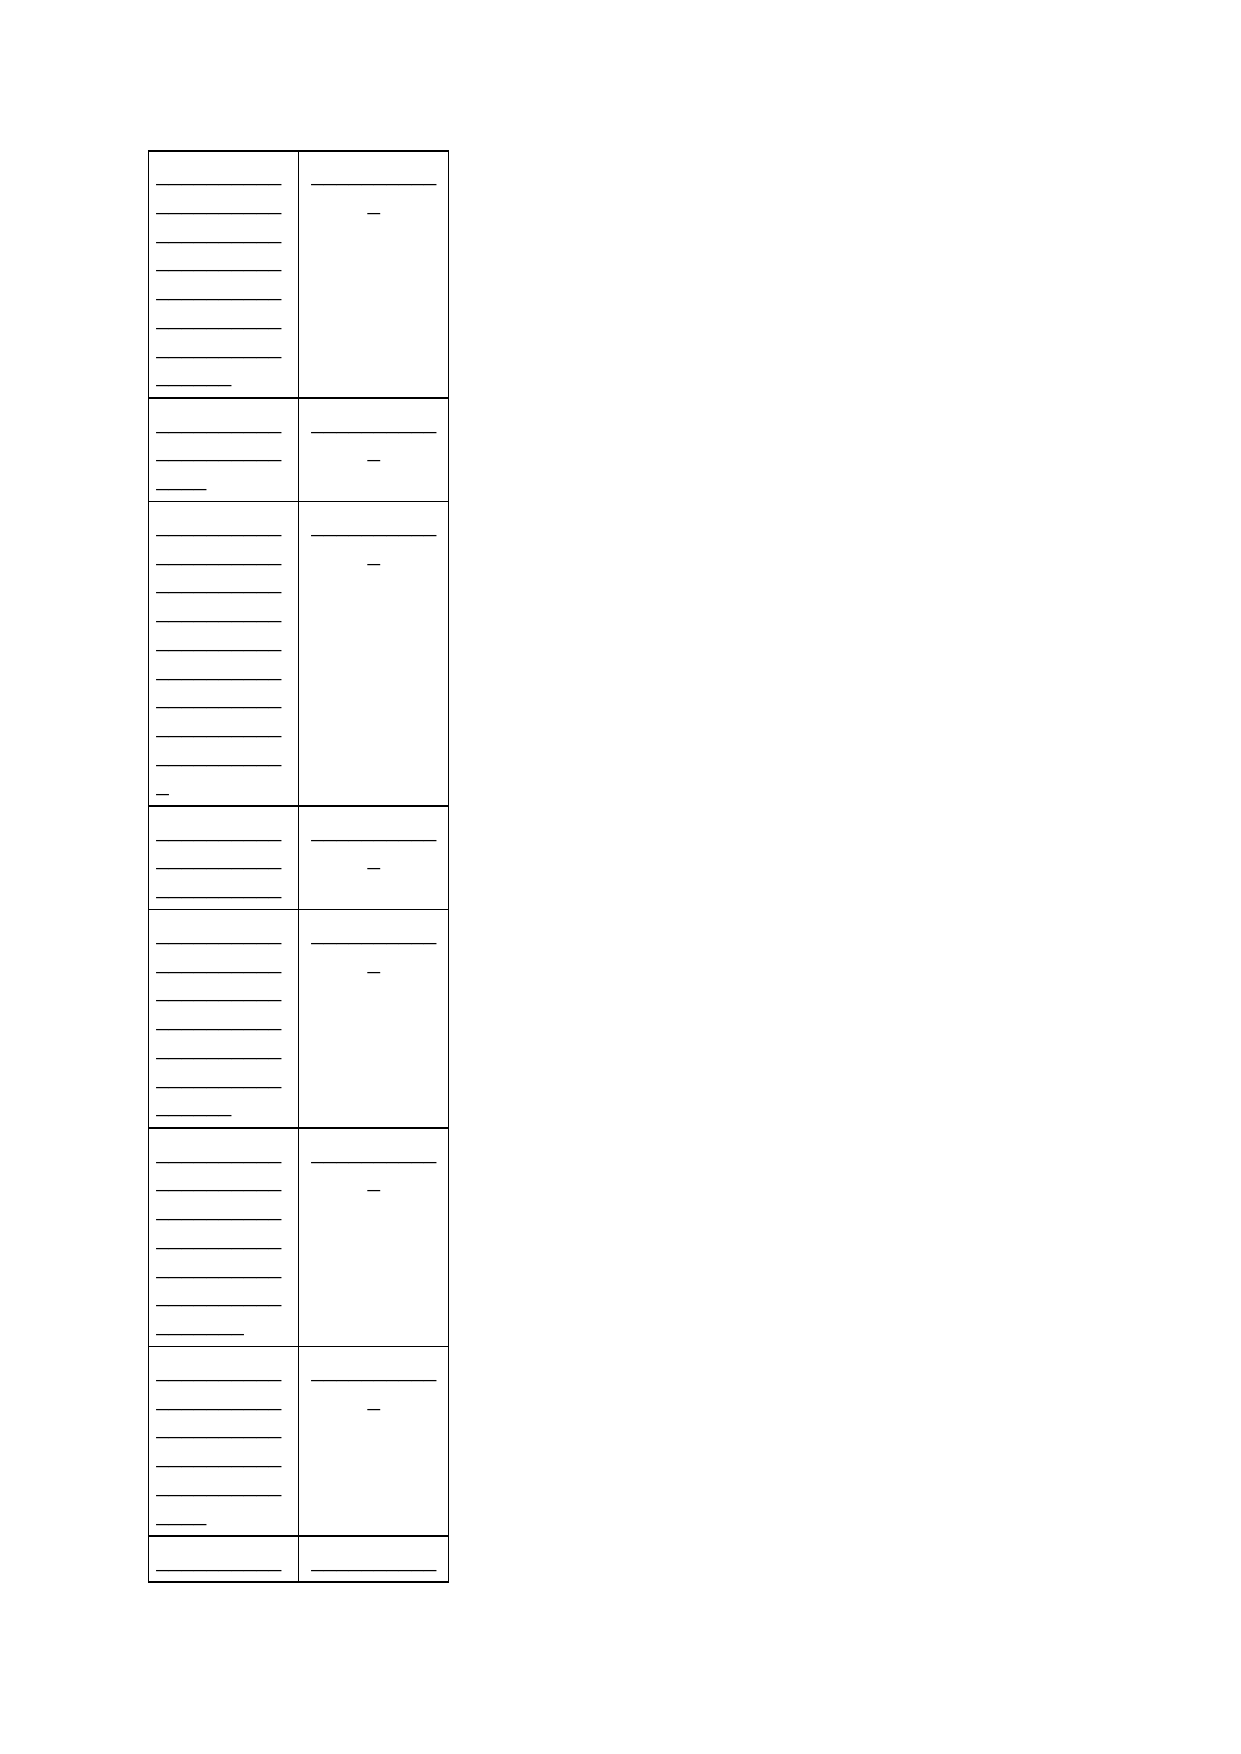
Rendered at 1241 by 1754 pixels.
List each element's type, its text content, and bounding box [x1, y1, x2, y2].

table_cell ___________ [299, 1347, 448, 1535]
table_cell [149, 1537, 298, 1581]
table_cell ___________ [299, 807, 448, 909]
table_cell ___________ [299, 910, 448, 1127]
table_cell ________________________ [149, 399, 298, 501]
table_cell ______________________________________________________ [149, 1347, 298, 1535]
table_cell ___________ [299, 1537, 448, 1581]
table_cell __________________________________________________________________ [149, 910, 298, 1127]
table_cell ______________________________ [149, 807, 298, 909]
table_cell ___________ [299, 1129, 448, 1346]
table_cell ___________ [299, 152, 448, 397]
table_cell ___________ [299, 502, 448, 805]
table_cell ___________________________________________________________________ [149, 1129, 298, 1346]
table_cell ____________________________________________________________________________ [149, 152, 298, 397]
table_cell ___________________________________________________________________________________________ [149, 502, 298, 805]
table_cell ___________ [299, 399, 448, 501]
